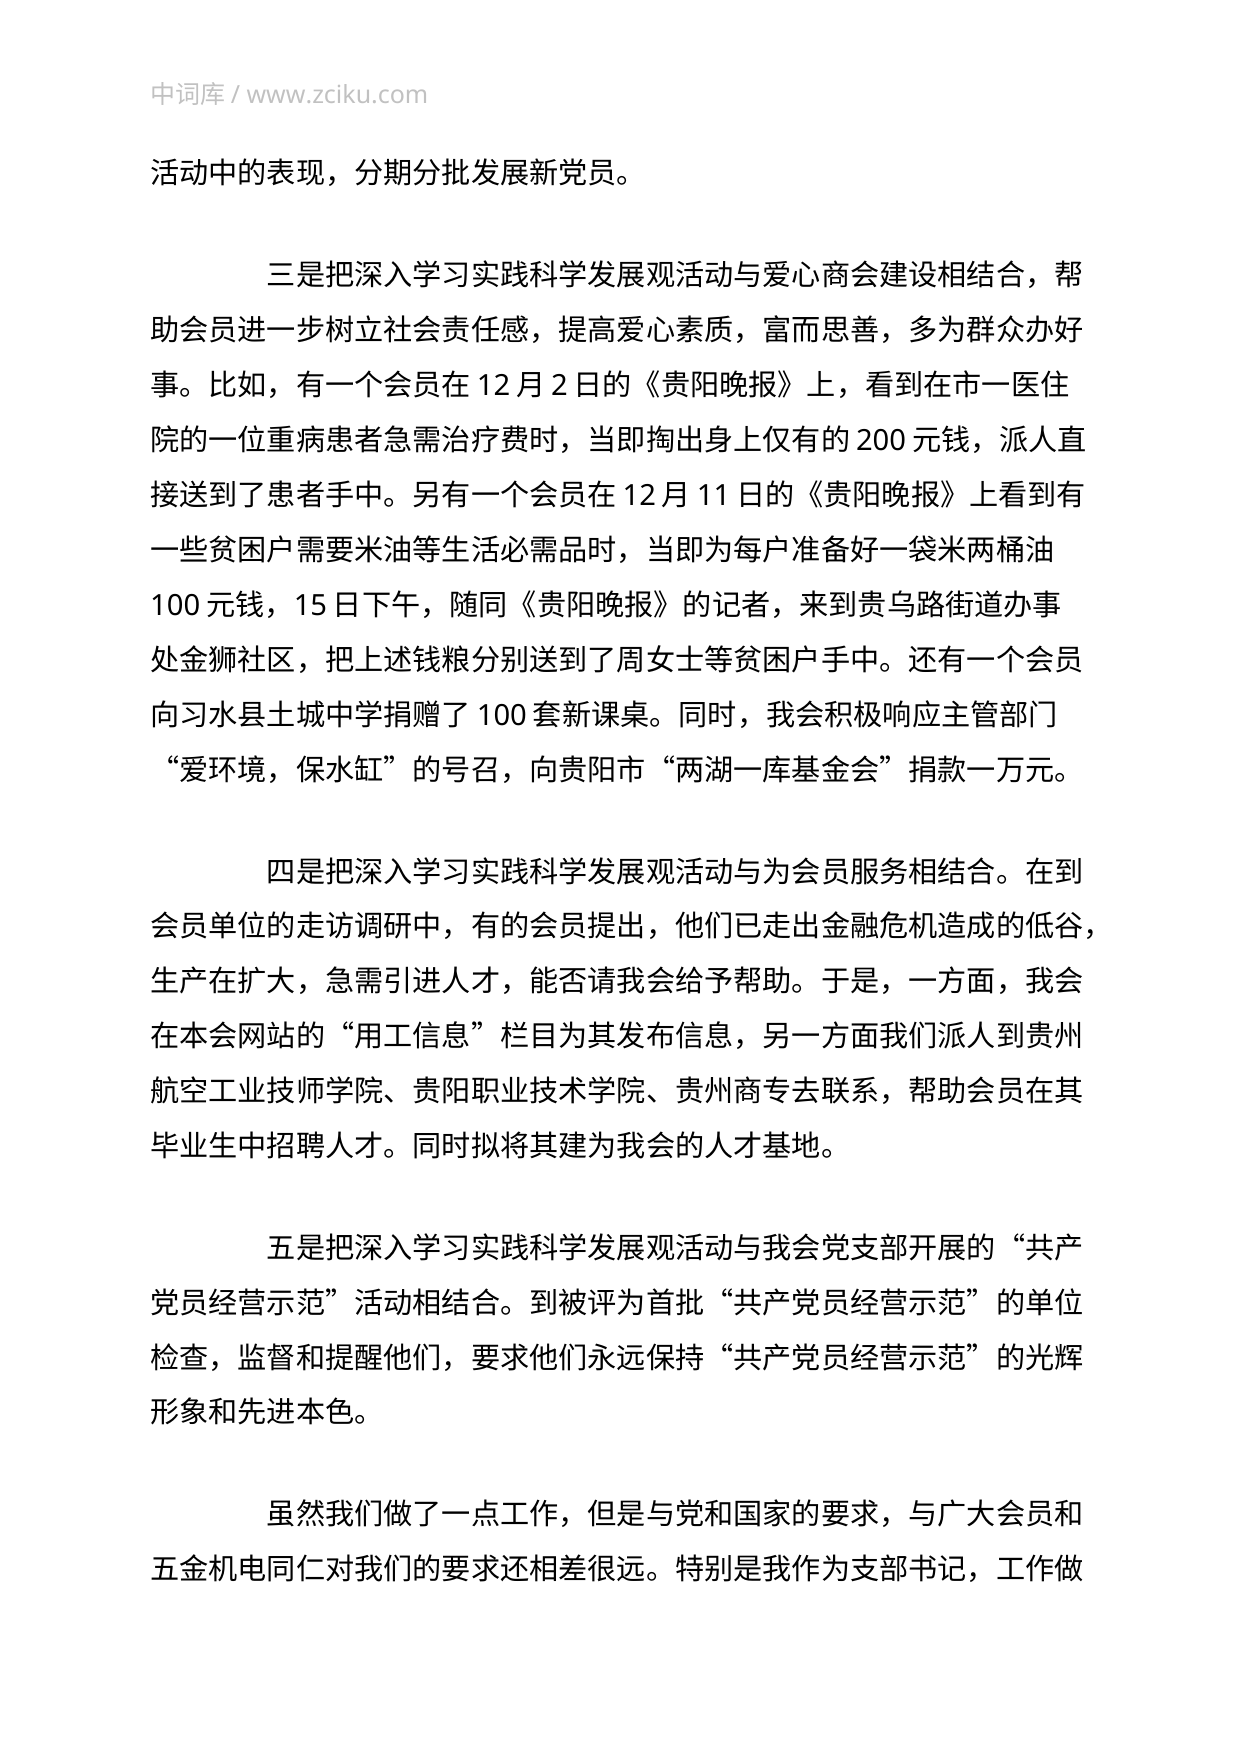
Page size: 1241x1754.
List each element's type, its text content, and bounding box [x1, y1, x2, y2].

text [150, 150, 1090, 192]
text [150, 1491, 1090, 1588]
text 四是把深入学习实践科学发展观活动与为会员服务相结合。在到会员单位的走访调研中，有的会员提出，他们已走出金融危机造成的低谷，生产在扩大，急需引进人才，能否请我会给予帮助。于是，一方面，我会在本会网站的“用工信息”栏目为其发布信息，另一方面我们派人到贵州航空工业技师学院、贵阳职业技术学院、贵州商专去联系，帮助会员在其毕业生中招聘人才。同时拟将其建为我会的人才基地。 [150, 848, 1090, 1165]
text 五是把深入学习实践科学发展观活动与我会党支部开展的“共产党员经营示范”活动相结合。到被评为首批“共产党员经营示范”的单位检查，监督和提醒他们，要求他们永远保持“共产党员经营示范”的光辉形象和先进本色。 [150, 1224, 1090, 1431]
text 三是把深入学习实践科学发展观活动与爱心商会建设相结合，帮助会员进一步树立社会责任感，提高爱心素质，富而思善，多为群众办好事。比如，有一个会员在12月2日的《贵阳晚报》上，看到在市一医住院的一位重病患者急需治疗费时，当即掏出身上仅有的200元钱，派人直接送到了患者手中。另有一个会员在12月11日的《贵阳晚报》上看到有一些贫困户需要米油等生活必需品时，当即为每户准备好一袋米两桶油100元钱，15日下午，随同《贵阳晚报》的记者，来到贵乌路街道办事处金狮社区，把上述钱粮分别送到了周女士等贫困户手中。还有一个会员向习水县土城中学捐赠了100套新课桌。同时，我会积极响应主管部门“爱环境，保水缸”的号召，向贵阳市“两湖一库基金会”捐款一万元。 [150, 252, 1090, 789]
